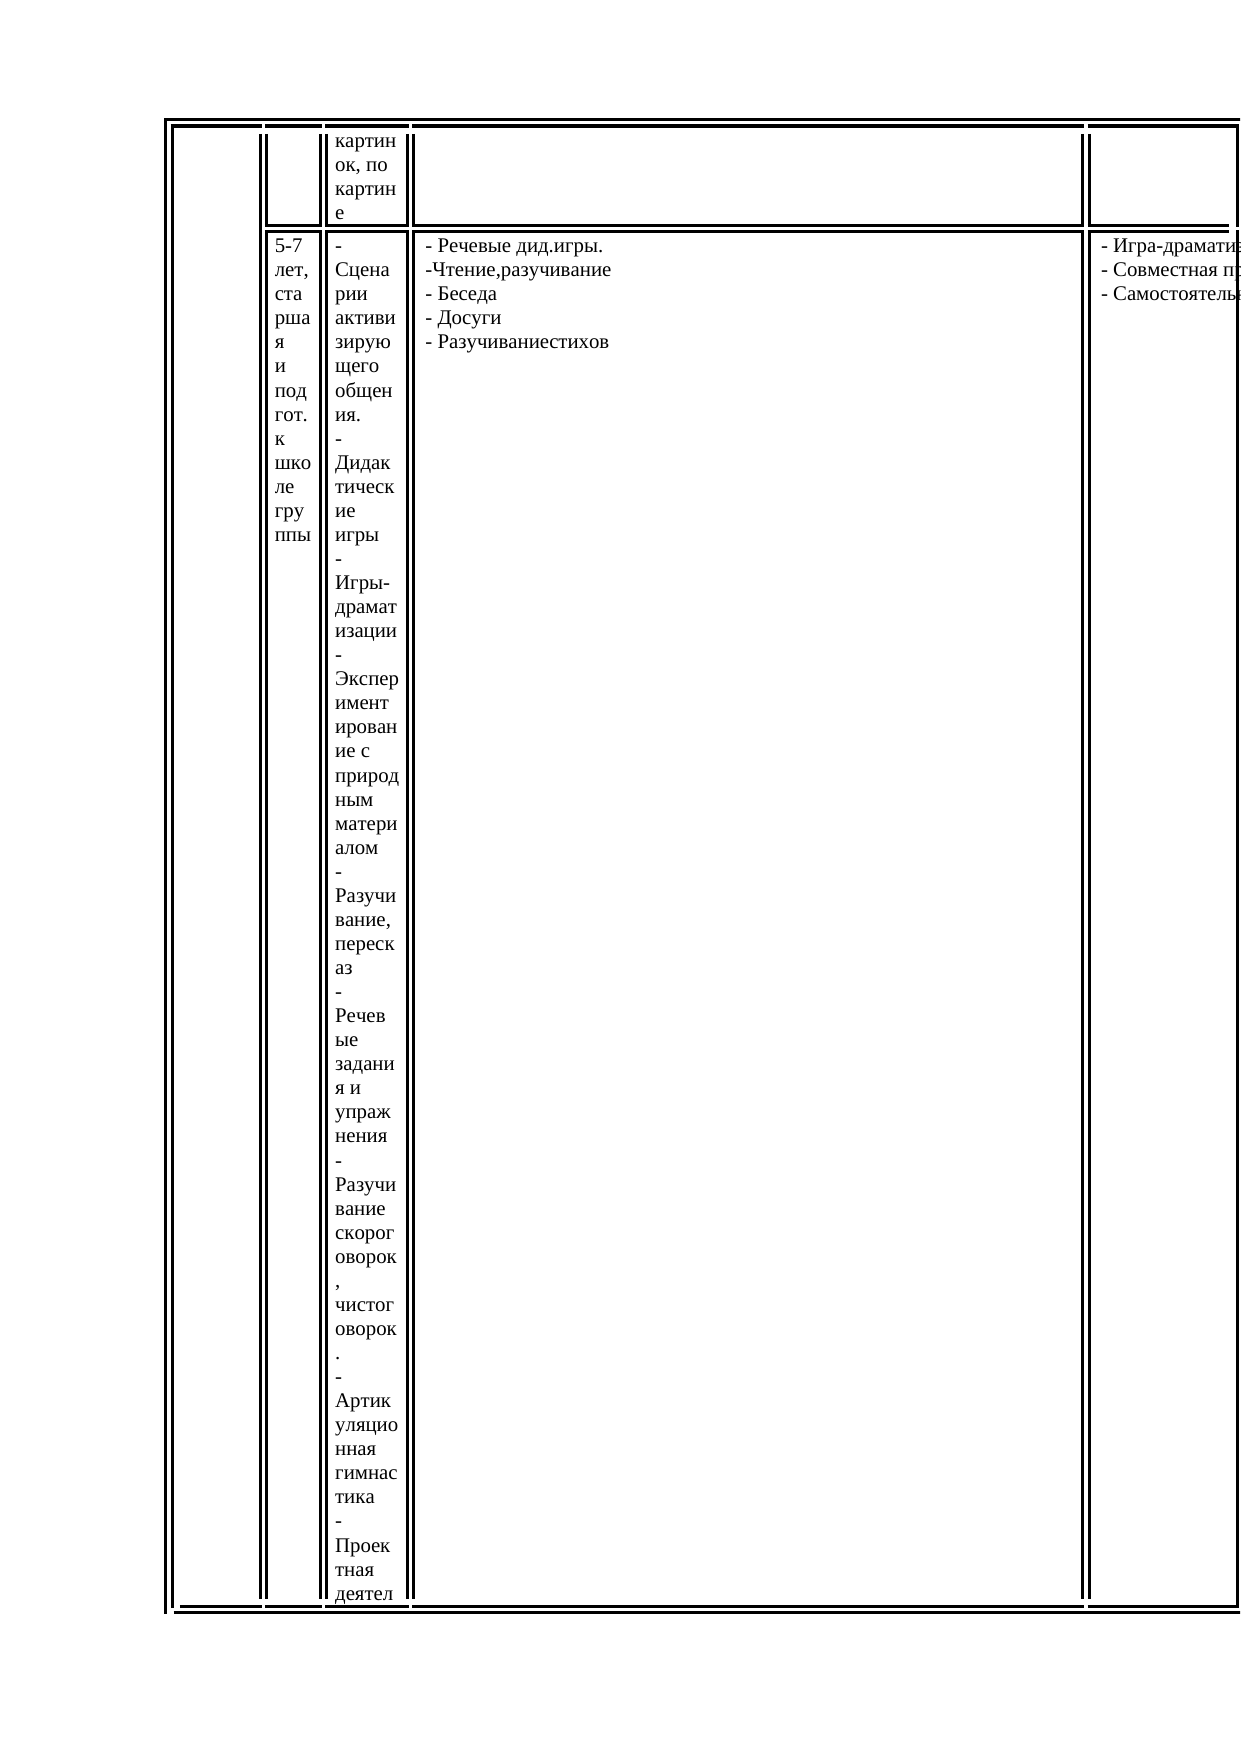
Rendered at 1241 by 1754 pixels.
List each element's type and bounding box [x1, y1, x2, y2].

table_cell [263, 121, 324, 224]
table_cell [324, 224, 411, 1605]
table_cell [411, 224, 1086, 1605]
table_cell [1086, 224, 1240, 1605]
table_cell [263, 224, 324, 1605]
table_cell [324, 121, 411, 224]
table_cell [411, 121, 1086, 224]
table_cell [169, 121, 263, 1605]
table_cell [1086, 121, 1240, 224]
